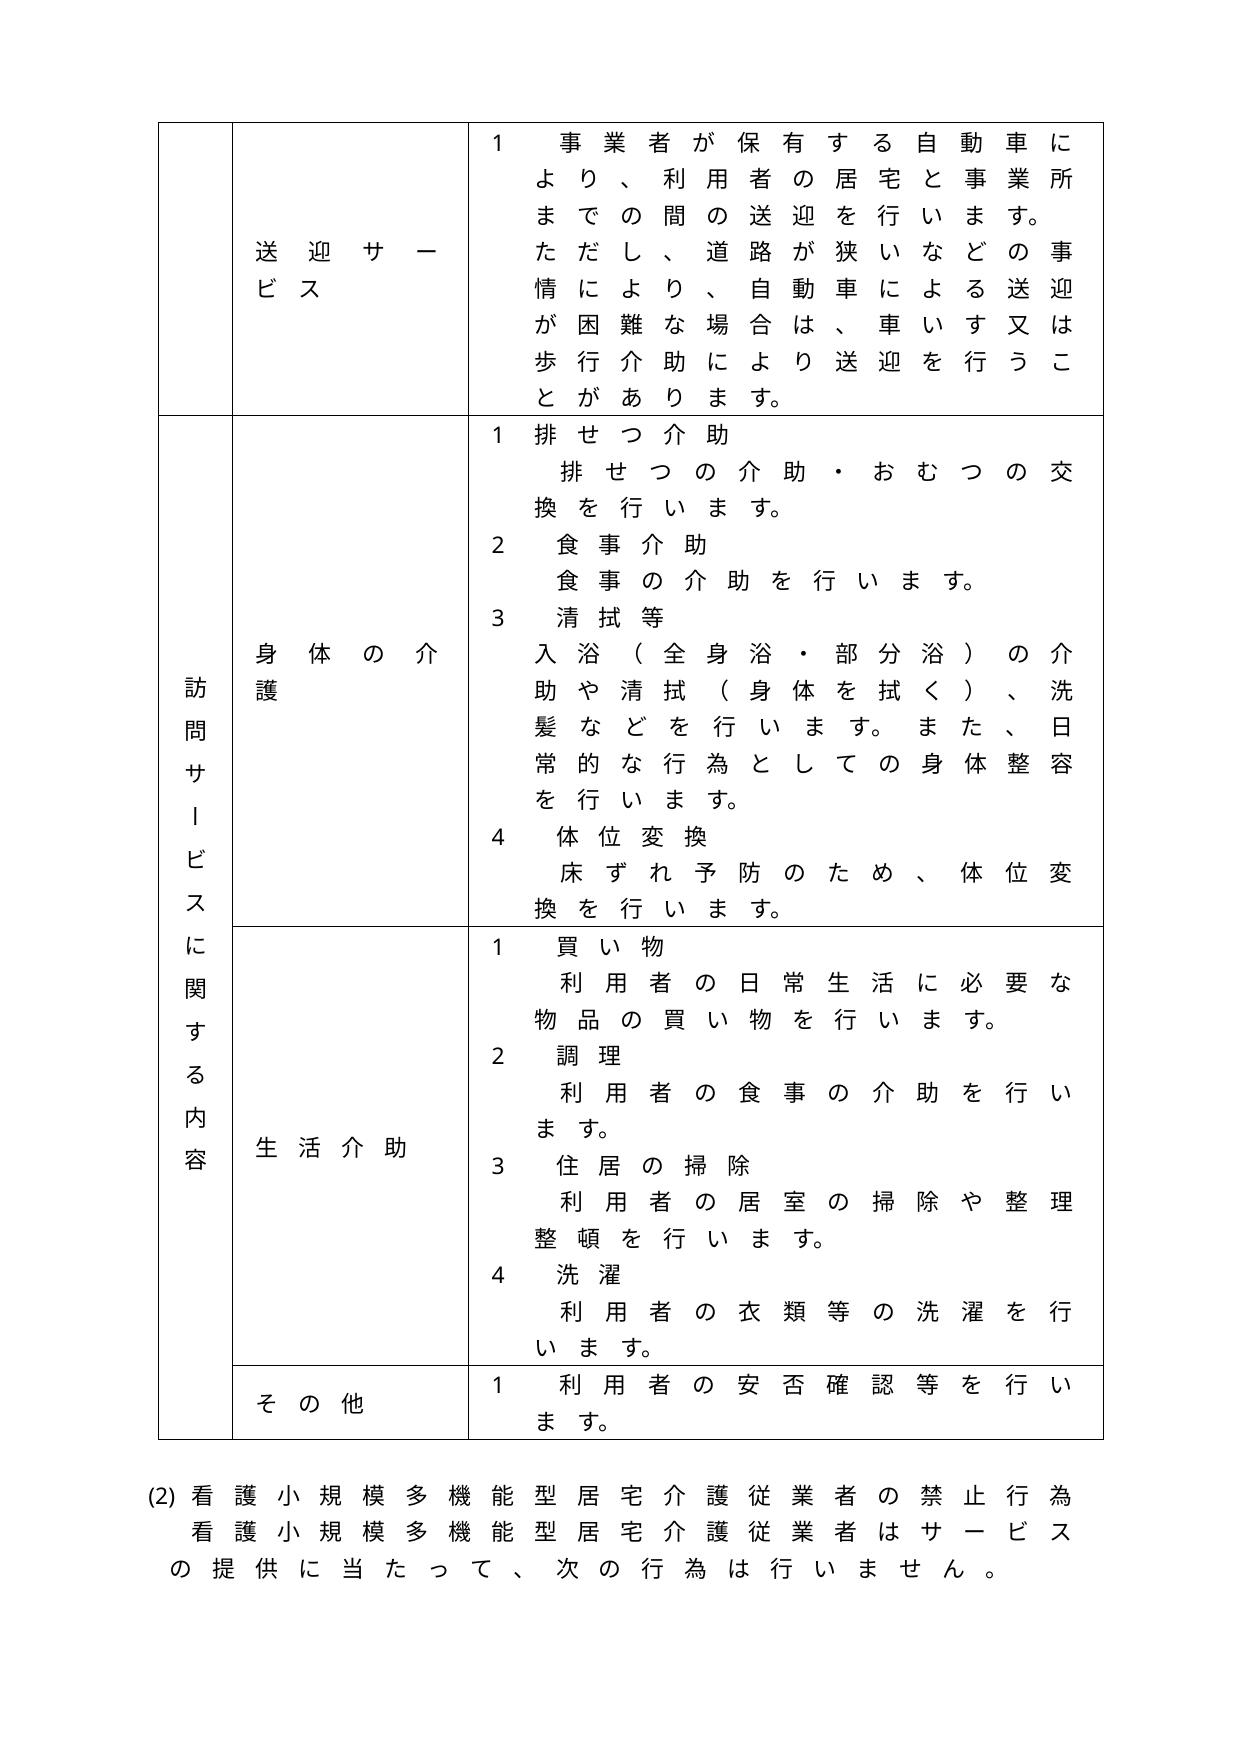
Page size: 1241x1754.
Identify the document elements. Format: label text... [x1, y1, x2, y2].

table_cell 送迎サービス [233, 123, 468, 415]
text 看護小規模多機能型居宅介護従業者はサービスの提供に当たって、次の行為は行いません。 [169, 1513, 1092, 1586]
table_cell 1 排せつ介助 排せつの介助・おむつの交換を行います。 2 食事介助 食事の介助を行います。 3 清拭等 入浴（全身浴・部分浴）の介助や清拭（身体を拭く）、洗髪などを行います。また、日常的な行為としての身体整容を行います。 4 体位変換 床ずれ予防のため、体位変換を行います。 [469, 416, 1103, 926]
table_cell 1 事業者が保有する自動車により、利用者の居宅と事業所までの間の送迎を行います。 ただし、道路が狭いなどの事情により、自動車による送迎が困難な場合は、車いす又は歩行介助により送迎を行うことがあります。 [469, 123, 1103, 415]
table_cell 1 買い物 利用者の日常生活に必要な物品の買い物を行います。 2 調理 利用者の食事の介助を行います。 3 住居の掃除 利用者の居室の掃除や整理整頓を行います。 4 洗濯 利用者の衣類等の洗濯を行います。 [469, 927, 1103, 1365]
table_cell 生活介助 [233, 927, 468, 1365]
table_cell 身体の介護 [233, 416, 468, 926]
table_cell 1 利用者の安否確認等を行います。 [469, 1366, 1103, 1439]
table_cell 訪問サービスに関する内容 [159, 416, 232, 1439]
list 看護小規模多機能型居宅介護従業者の禁止行為 [148, 1476, 1092, 1513]
table_cell その他 [233, 1366, 468, 1439]
